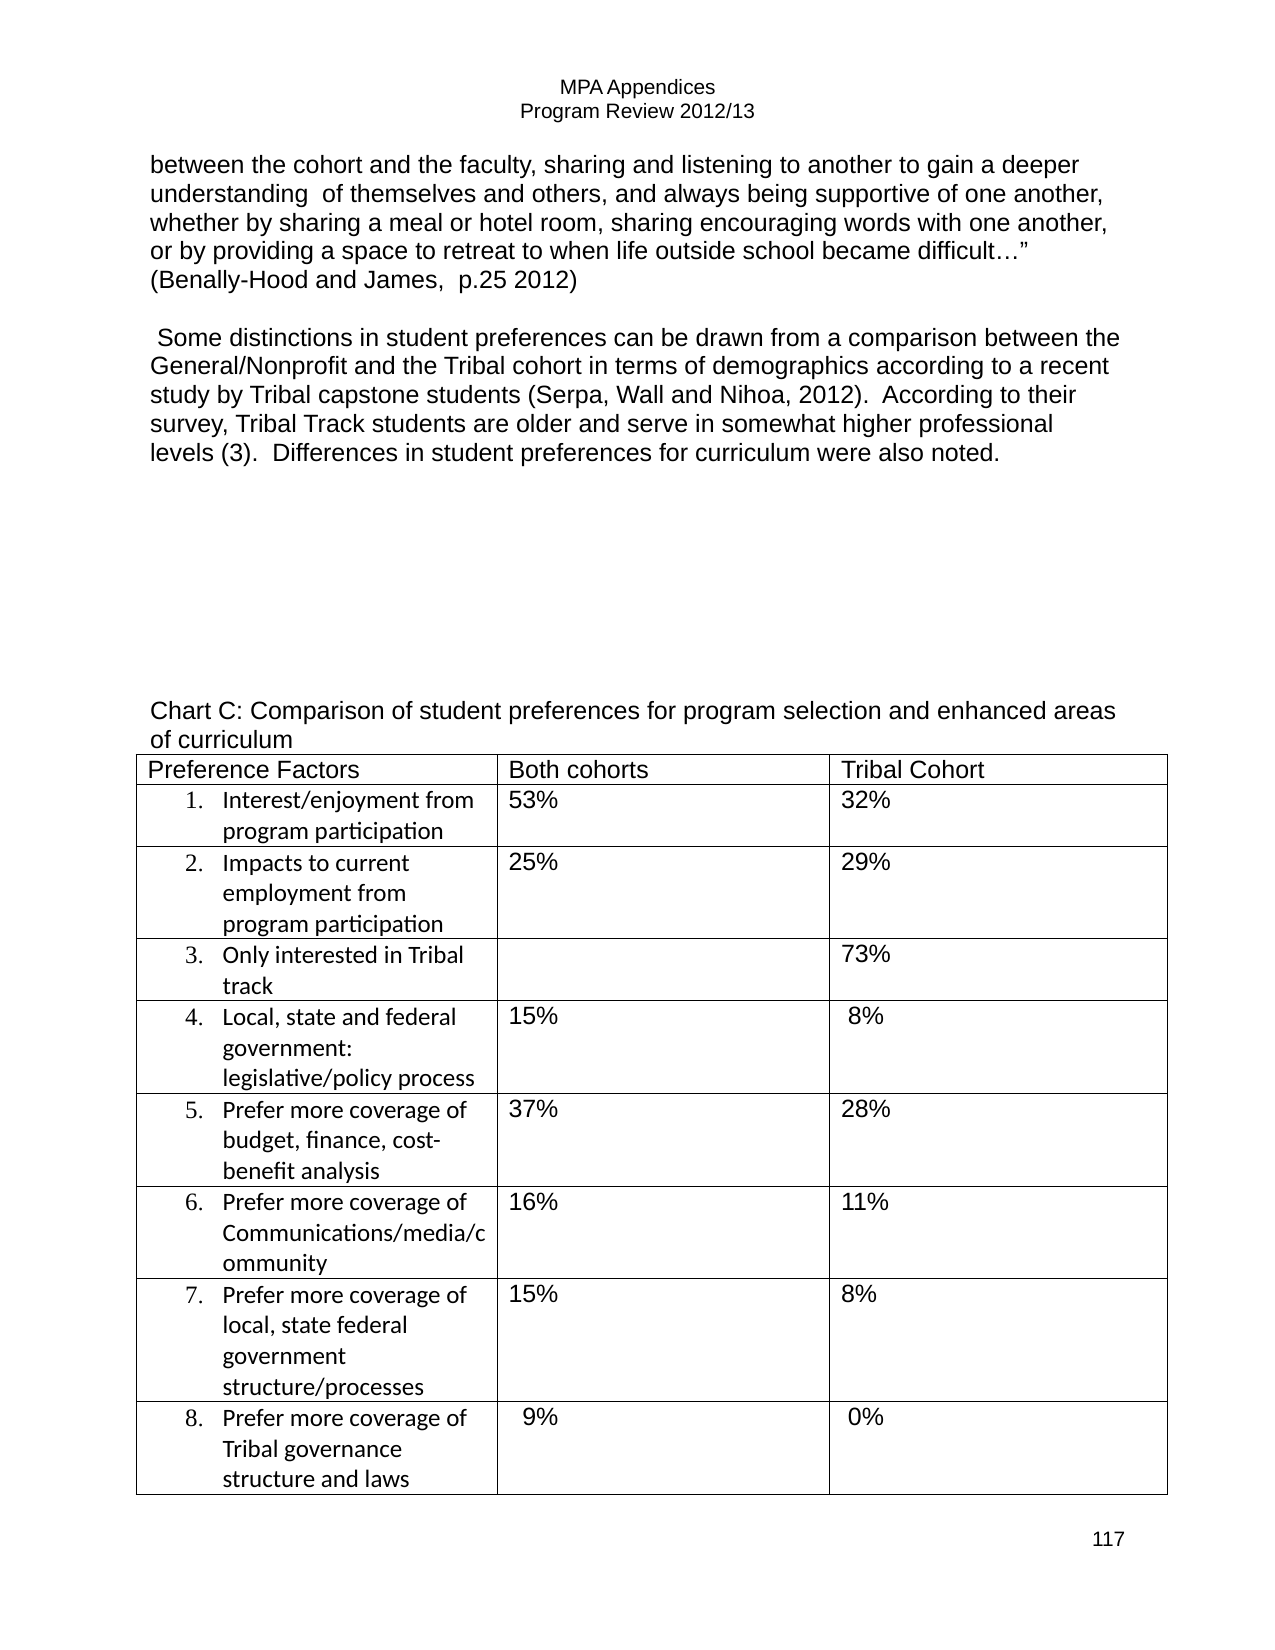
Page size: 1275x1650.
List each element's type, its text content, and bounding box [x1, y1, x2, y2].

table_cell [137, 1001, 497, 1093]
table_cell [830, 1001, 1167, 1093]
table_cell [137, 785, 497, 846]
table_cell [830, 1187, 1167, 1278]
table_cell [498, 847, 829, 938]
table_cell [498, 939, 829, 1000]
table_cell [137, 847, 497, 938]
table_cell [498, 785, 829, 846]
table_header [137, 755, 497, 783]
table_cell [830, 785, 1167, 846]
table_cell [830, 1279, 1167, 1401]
text Some distinctions in student preferences can be drawn from a comparison between the General/Nonprofit and the Tribal cohort in terms of demographics according to a recent study by Tribal capstone students (Serpa, Wall and Nihoa, 2012). According to their survey, Tribal Track students are older and serve in somewhat higher professional levels (3). Differences in student preferences for curriculum were also noted. [150, 322, 1125, 466]
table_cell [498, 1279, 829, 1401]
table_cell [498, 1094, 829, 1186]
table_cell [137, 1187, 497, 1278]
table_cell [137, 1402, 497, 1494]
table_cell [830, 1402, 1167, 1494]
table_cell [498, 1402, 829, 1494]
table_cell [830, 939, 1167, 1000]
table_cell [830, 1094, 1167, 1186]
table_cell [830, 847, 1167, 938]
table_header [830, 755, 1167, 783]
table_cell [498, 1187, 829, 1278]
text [150, 150, 1125, 294]
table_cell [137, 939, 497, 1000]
text Chart C: Comparison of student preferences for program selection and enhanced areas of curriculum [150, 696, 1125, 754]
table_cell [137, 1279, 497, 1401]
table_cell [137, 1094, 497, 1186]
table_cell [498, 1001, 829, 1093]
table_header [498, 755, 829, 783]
